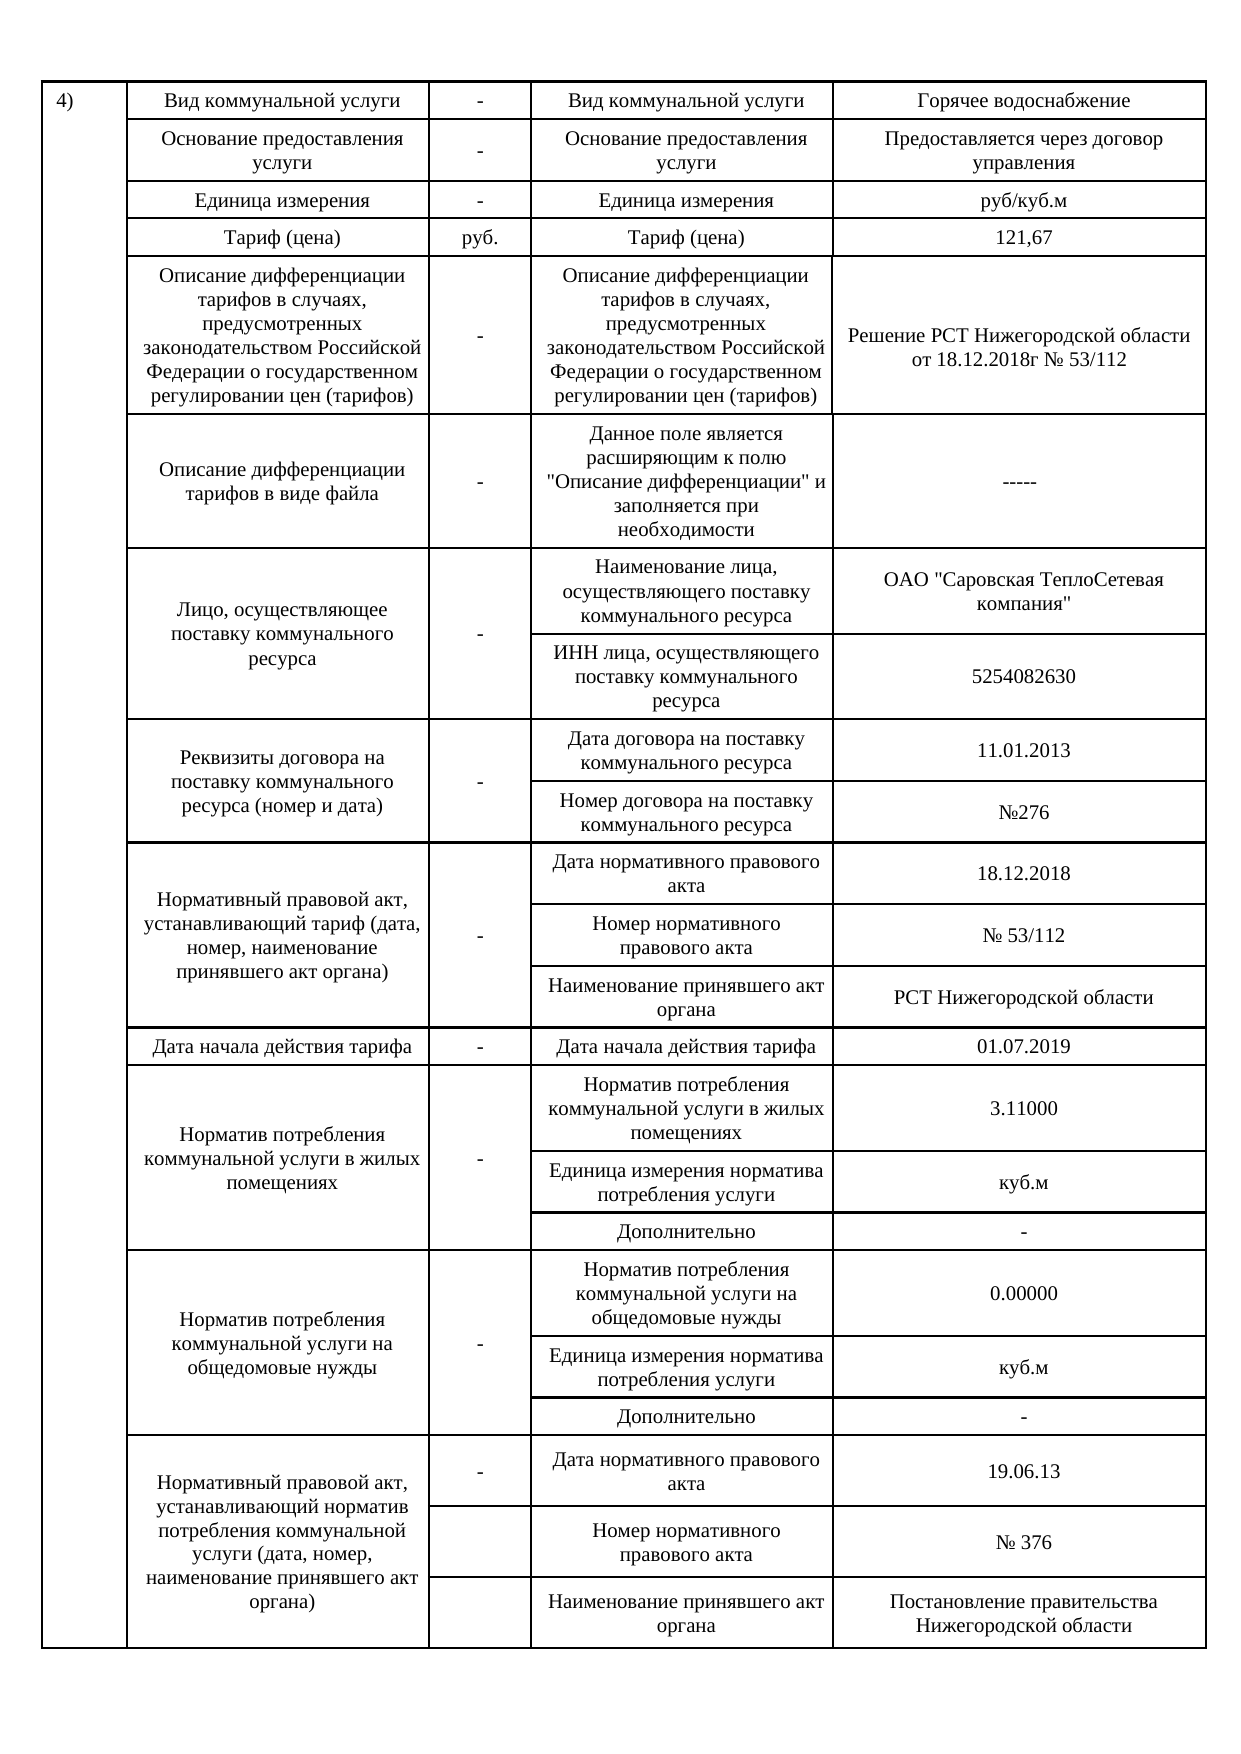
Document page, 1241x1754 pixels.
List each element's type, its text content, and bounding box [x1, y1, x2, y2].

table_cell руб. [430, 219, 530, 255]
table_cell 0.00000 [834, 1251, 1205, 1335]
table_cell Тариф (цена) [532, 219, 832, 255]
table_cell Описание дифференциации тарифов в виде файла [128, 415, 428, 547]
table_cell Лицо, осуществляющее поставку коммунального ресурса [128, 549, 428, 718]
table_cell Описание дифференциации тарифов в случаях, предусмотренных законодательством Российской Федерации о государственном регулировании цен (тарифов) [532, 257, 831, 413]
table_cell № 53/112 [834, 905, 1205, 965]
table_cell Наименование принявшего акт органа [532, 967, 832, 1026]
table_cell Дополнительно [532, 1214, 832, 1249]
table_cell Основание предоставления услуги [128, 120, 428, 180]
table_cell Решение РСТ Нижегородской области от 18.12.2018г № 53/112 [833, 257, 1205, 413]
table_cell Тариф (цена) [128, 219, 428, 255]
table_cell 11.01.2013 [834, 720, 1205, 780]
table_cell № 376 [834, 1507, 1205, 1576]
table_cell - [430, 844, 530, 1026]
table_header Вид коммунальной услуги [128, 83, 428, 118]
table_header Горячее водоснабжение [834, 83, 1205, 118]
table_cell Норматив потребления коммунальной услуги на общедомовые нужды [128, 1251, 428, 1434]
table_cell Предоставляется через договор управления [834, 120, 1205, 180]
table_cell - [430, 1066, 530, 1249]
table_cell - [430, 182, 530, 217]
table_cell 5254082630 [834, 635, 1205, 718]
table_cell - [430, 415, 530, 547]
table_cell №276 [834, 782, 1205, 841]
table_cell 19.06.13 [834, 1436, 1205, 1505]
table_cell Нормативный правовой акт, устанавливающий тариф (дата, номер, наименование принявшего акт органа) [128, 844, 428, 1026]
table_cell - [430, 720, 530, 841]
table_cell Дата начала действия тарифа [532, 1029, 832, 1064]
table_cell Единица измерения норматива потребления услуги [532, 1337, 832, 1396]
table_cell ОАО "Саровская ТеплоСетевая компания" [834, 549, 1205, 632]
table_cell куб.м [834, 1337, 1205, 1396]
table_cell Основание предоставления услуги [532, 120, 832, 180]
table_cell Постановление правительства Нижегородской области [834, 1578, 1205, 1647]
table_cell руб/куб.м [834, 182, 1205, 217]
table_cell 18.12.2018 [834, 844, 1205, 903]
table_cell Данное поле является расширяющим к полю "Описание дифференциации" и заполняется при необходимости [532, 415, 832, 547]
table_cell Дата начала действия тарифа [128, 1029, 428, 1064]
table_cell Дата нормативного правового акта [532, 1436, 832, 1505]
table_cell - [430, 1029, 530, 1064]
table_cell РСТ Нижегородской области [834, 967, 1205, 1026]
table_cell Дата договора на поставку коммунального ресурса [532, 720, 832, 780]
table_cell Единица измерения [532, 182, 832, 217]
table_cell Номер нормативного правового акта [532, 1507, 832, 1576]
table_cell ----- [834, 415, 1205, 547]
table_cell ИНН лица, осуществляющего поставку коммунального ресурса [532, 635, 832, 718]
table_cell [430, 1507, 530, 1576]
table_cell Реквизиты договора на поставку коммунального ресурса (номер и дата) [128, 720, 428, 841]
table_cell - [834, 1214, 1205, 1249]
table_cell куб.м [834, 1152, 1205, 1211]
table_cell Наименование лица, осуществляющего поставку коммунального ресурса [532, 549, 832, 632]
table_cell - [430, 1251, 530, 1434]
table_cell - [430, 120, 530, 180]
table_cell 01.07.2019 [834, 1029, 1205, 1064]
table_header Вид коммунальной услуги [532, 83, 832, 118]
table_cell - [430, 1436, 530, 1505]
table_cell Номер нормативного правового акта [532, 905, 832, 965]
table_cell Единица измерения [128, 182, 428, 217]
table_cell Единица измерения норматива потребления услуги [532, 1152, 832, 1211]
table_cell Нормативный правовой акт, устанавливающий норматив потребления коммунальной услуги (дата, номер, наименование принявшего акт органа) [128, 1436, 428, 1647]
table_cell - [834, 1399, 1205, 1434]
table_cell Наименование принявшего акт органа [532, 1578, 832, 1647]
table_cell 121,67 [834, 219, 1205, 255]
table_cell Дата нормативного правового акта [532, 844, 832, 903]
table_cell Описание дифференциации тарифов в случаях, предусмотренных законодательством Российской Федерации о государственном регулировании цен (тарифов) [128, 257, 428, 413]
table_cell Дополнительно [532, 1399, 832, 1434]
table_cell - [430, 257, 530, 413]
table_cell Норматив потребления коммунальной услуги в жилых помещениях [532, 1066, 832, 1150]
table_header - [430, 83, 530, 118]
table_cell Норматив потребления коммунальной услуги в жилых помещениях [128, 1066, 428, 1249]
table_cell [430, 1578, 530, 1647]
table_cell Норматив потребления коммунальной услуги на общедомовые нужды [532, 1251, 832, 1335]
table_cell - [430, 549, 530, 718]
table_header 4) [43, 83, 126, 1647]
table_cell 3.11000 [834, 1066, 1205, 1150]
table_cell Номер договора на поставку коммунального ресурса [532, 782, 832, 841]
